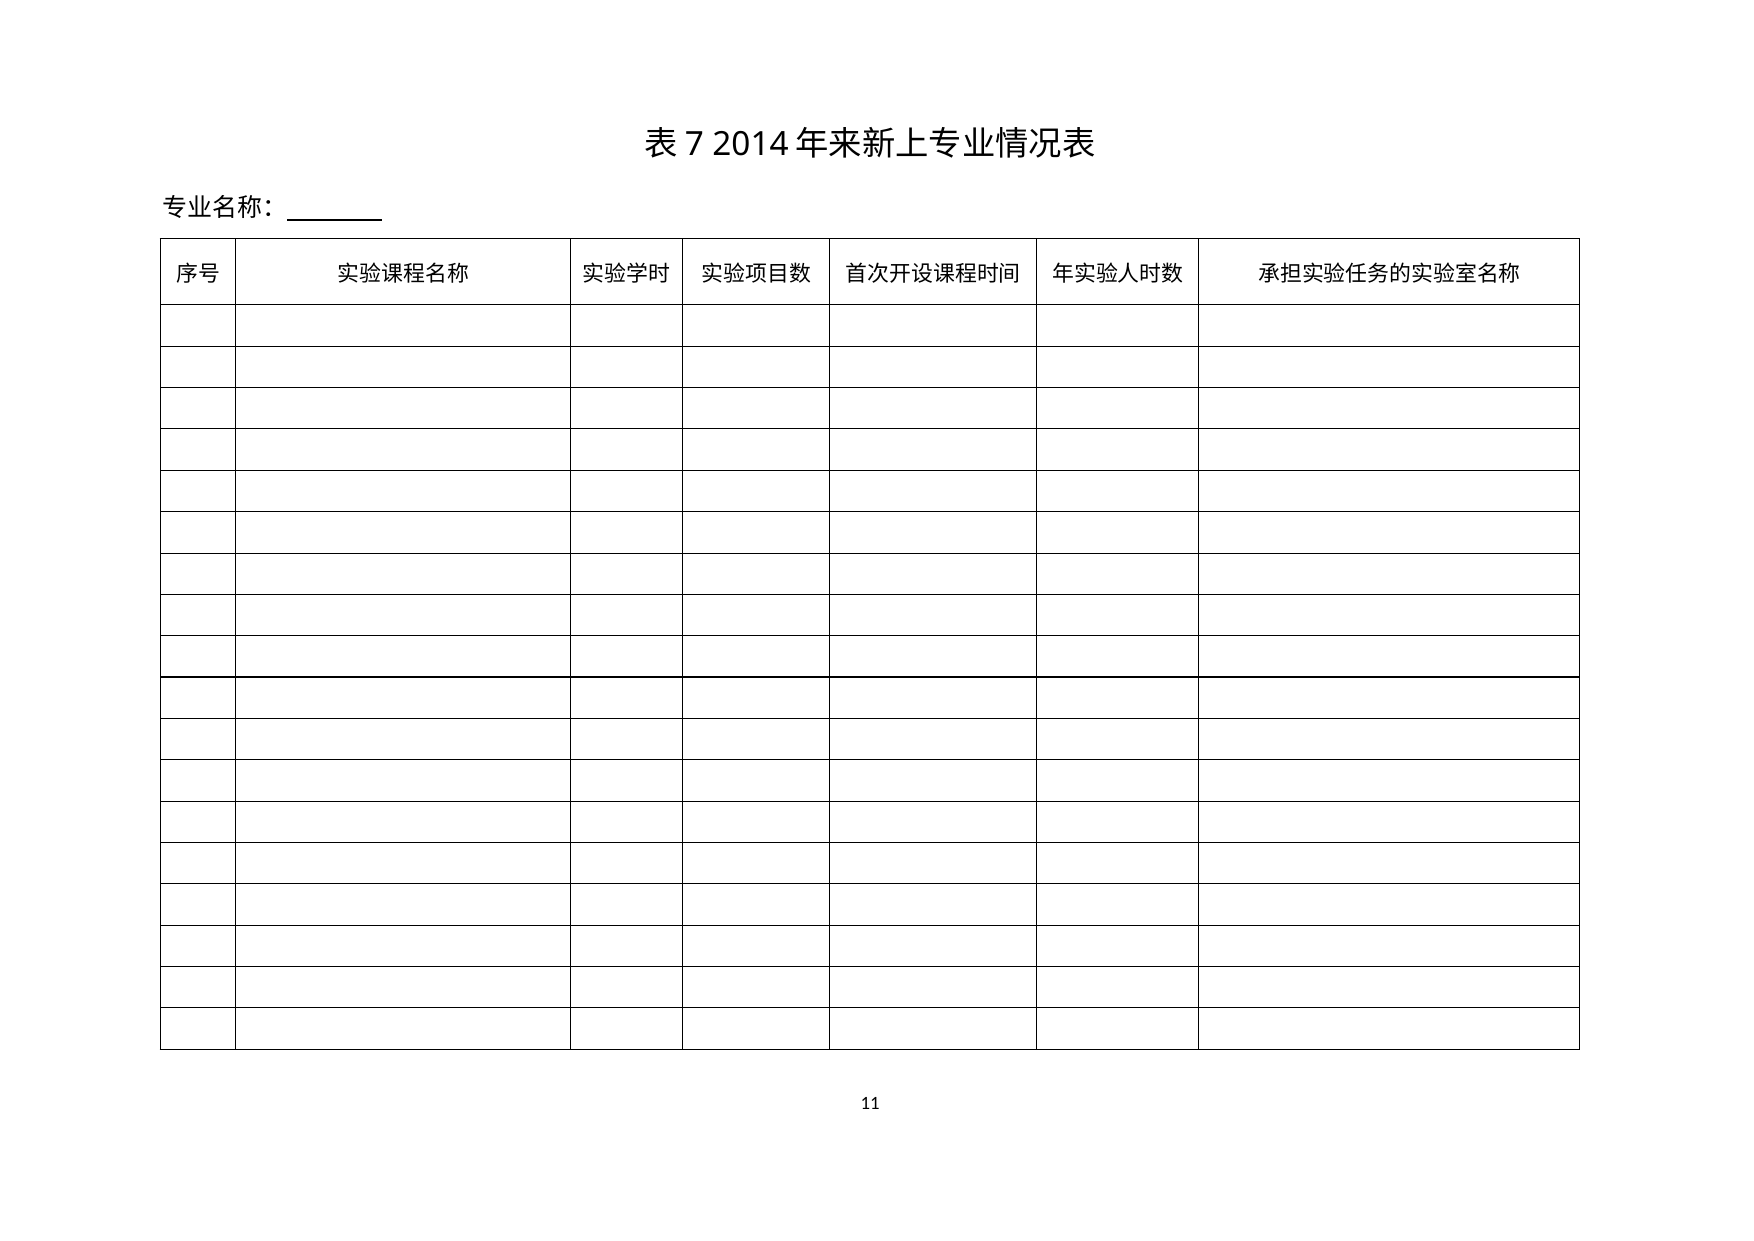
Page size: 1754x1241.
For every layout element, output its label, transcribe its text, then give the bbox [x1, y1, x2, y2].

table_cell [236, 471, 570, 511]
table_cell [571, 967, 682, 1007]
text 专业名称： [136, 173, 1604, 238]
table_cell [683, 471, 829, 511]
table_cell [683, 967, 829, 1007]
table_cell [1199, 595, 1579, 635]
table_cell [571, 760, 682, 801]
table_cell [571, 636, 682, 676]
table_cell [1037, 595, 1198, 635]
table_cell [571, 1008, 682, 1049]
table_cell [683, 512, 829, 552]
table_cell [236, 388, 570, 428]
table_cell [236, 1008, 570, 1049]
table_cell [1037, 884, 1198, 924]
table_cell [161, 967, 235, 1007]
table_cell [236, 512, 570, 552]
table_cell [1037, 554, 1198, 594]
table_cell [1199, 843, 1579, 883]
table_cell [683, 926, 829, 966]
table_cell [236, 760, 570, 801]
table_header 实验项目数 [683, 239, 829, 304]
table_cell [683, 678, 829, 718]
table_cell [1199, 1008, 1579, 1049]
table_cell [571, 802, 682, 842]
table_cell [683, 554, 829, 594]
table_cell [161, 760, 235, 801]
text 表7 2014年来新上专业情况表 [136, 108, 1604, 173]
table_cell [830, 512, 1036, 552]
table_cell [161, 926, 235, 966]
table_cell [1199, 678, 1579, 718]
table_cell [236, 554, 570, 594]
table_cell [830, 347, 1036, 387]
table_cell [1037, 678, 1198, 718]
table_cell [1037, 471, 1198, 511]
table_cell [161, 347, 235, 387]
table_cell [236, 595, 570, 635]
table_cell [830, 926, 1036, 966]
table_cell [830, 802, 1036, 842]
table_cell [1199, 719, 1579, 759]
table_cell [683, 884, 829, 924]
table_cell [1199, 926, 1579, 966]
table_cell [1037, 802, 1198, 842]
table_cell [830, 678, 1036, 718]
table_cell [1199, 471, 1579, 511]
table_cell [571, 843, 682, 883]
table_cell [161, 636, 235, 676]
table_cell [683, 429, 829, 470]
table_cell [1199, 388, 1579, 428]
table_cell [1037, 347, 1198, 387]
table_cell [1037, 967, 1198, 1007]
table_cell [236, 843, 570, 883]
table_cell [236, 678, 570, 718]
table_cell [683, 843, 829, 883]
table_cell [161, 802, 235, 842]
table_header 实验学时 [571, 239, 682, 304]
table_cell [830, 967, 1036, 1007]
table_cell [571, 512, 682, 552]
table_cell [571, 305, 682, 346]
table_cell [571, 347, 682, 387]
table_cell [571, 471, 682, 511]
table_cell [161, 719, 235, 759]
table_cell [236, 967, 570, 1007]
table_cell [571, 926, 682, 966]
table_cell [236, 719, 570, 759]
table_cell [161, 595, 235, 635]
table_cell [1037, 760, 1198, 801]
table_cell [1199, 347, 1579, 387]
table_header 序号 [161, 239, 235, 304]
table_cell [236, 802, 570, 842]
table_cell [683, 595, 829, 635]
table_cell [830, 429, 1036, 470]
table_cell [1199, 760, 1579, 801]
table_cell [236, 636, 570, 676]
table_cell [830, 760, 1036, 801]
table_cell [1037, 926, 1198, 966]
table_cell [1199, 429, 1579, 470]
table_cell [1199, 967, 1579, 1007]
table_cell [236, 305, 570, 346]
table_cell [571, 388, 682, 428]
table_cell [1199, 636, 1579, 676]
table_cell [683, 719, 829, 759]
table_cell [161, 1008, 235, 1049]
table_cell [571, 595, 682, 635]
table_header 首次开设课程时间 [830, 239, 1036, 304]
table_cell [571, 678, 682, 718]
table_cell [161, 512, 235, 552]
table_cell [571, 884, 682, 924]
table_cell [1037, 636, 1198, 676]
table_header 实验课程名称 [236, 239, 570, 304]
table_cell [236, 347, 570, 387]
table_cell [1037, 512, 1198, 552]
table_cell [830, 554, 1036, 594]
table_cell [236, 884, 570, 924]
table_cell [830, 636, 1036, 676]
table_cell [1037, 388, 1198, 428]
table_cell [683, 636, 829, 676]
table_cell [161, 554, 235, 594]
table_cell [683, 388, 829, 428]
table_cell [830, 884, 1036, 924]
table_cell [1037, 429, 1198, 470]
table_cell [830, 1008, 1036, 1049]
table_cell [1037, 843, 1198, 883]
table_cell [161, 884, 235, 924]
table_cell [683, 760, 829, 801]
table_cell [830, 595, 1036, 635]
table_cell [236, 429, 570, 470]
table_cell [830, 388, 1036, 428]
table_cell [683, 802, 829, 842]
table_cell [1037, 1008, 1198, 1049]
table_cell [683, 1008, 829, 1049]
table_cell [571, 554, 682, 594]
table_cell [1199, 802, 1579, 842]
table_cell [1037, 719, 1198, 759]
table_cell [1199, 554, 1579, 594]
table_header 年实验人时数 [1037, 239, 1198, 304]
table_cell [161, 843, 235, 883]
table_cell [571, 429, 682, 470]
table_cell [236, 926, 570, 966]
table_cell [830, 305, 1036, 346]
table_cell [1199, 884, 1579, 924]
table_cell [1199, 512, 1579, 552]
table_cell [161, 305, 235, 346]
table_cell [161, 678, 235, 718]
table_cell [830, 471, 1036, 511]
table_cell [1199, 305, 1579, 346]
table_cell [1037, 305, 1198, 346]
table_cell [161, 471, 235, 511]
table_cell [830, 719, 1036, 759]
table_cell [683, 347, 829, 387]
table_cell [161, 388, 235, 428]
table_cell [830, 843, 1036, 883]
table_cell [571, 719, 682, 759]
table_cell [161, 429, 235, 470]
table_cell [683, 305, 829, 346]
table_header 承担实验任务的实验室名称 [1199, 239, 1579, 304]
